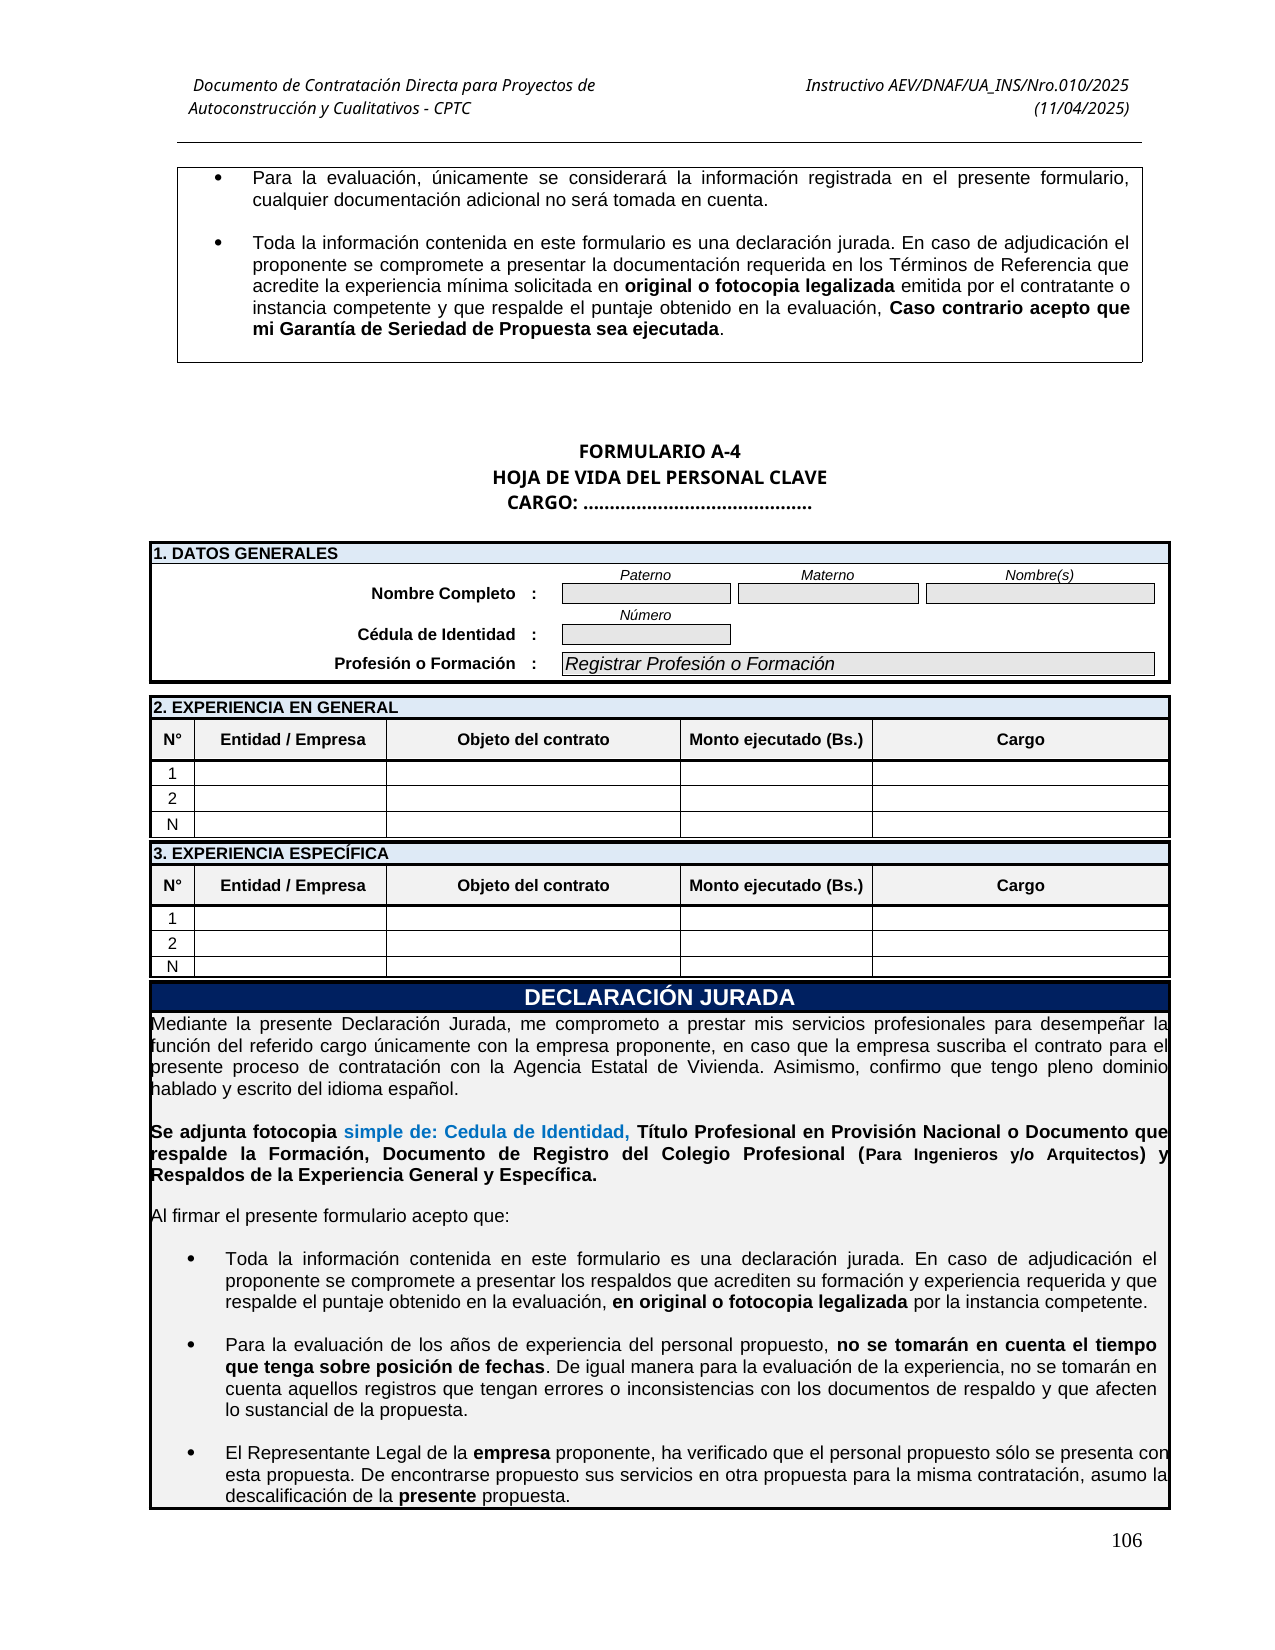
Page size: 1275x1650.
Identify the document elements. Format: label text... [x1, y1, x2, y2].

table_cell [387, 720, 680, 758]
text CARGO: ……………………………………. [177, 489, 1142, 515]
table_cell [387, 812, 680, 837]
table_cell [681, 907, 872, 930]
text FORMULARIO A-4 [177, 438, 1142, 464]
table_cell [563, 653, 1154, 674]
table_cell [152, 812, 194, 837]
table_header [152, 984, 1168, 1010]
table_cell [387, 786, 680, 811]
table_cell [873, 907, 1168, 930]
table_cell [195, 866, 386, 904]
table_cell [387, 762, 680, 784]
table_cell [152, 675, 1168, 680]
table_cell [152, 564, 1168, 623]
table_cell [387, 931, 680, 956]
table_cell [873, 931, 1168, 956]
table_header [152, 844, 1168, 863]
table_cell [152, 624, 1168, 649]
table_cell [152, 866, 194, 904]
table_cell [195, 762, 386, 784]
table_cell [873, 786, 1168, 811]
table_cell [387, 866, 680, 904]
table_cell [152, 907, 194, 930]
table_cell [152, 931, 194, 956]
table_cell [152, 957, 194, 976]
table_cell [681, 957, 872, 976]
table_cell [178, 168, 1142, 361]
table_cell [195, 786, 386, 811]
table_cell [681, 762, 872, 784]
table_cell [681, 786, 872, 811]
text HOJA DE VIDA DEL PERSONAL CLAVE [177, 464, 1142, 489]
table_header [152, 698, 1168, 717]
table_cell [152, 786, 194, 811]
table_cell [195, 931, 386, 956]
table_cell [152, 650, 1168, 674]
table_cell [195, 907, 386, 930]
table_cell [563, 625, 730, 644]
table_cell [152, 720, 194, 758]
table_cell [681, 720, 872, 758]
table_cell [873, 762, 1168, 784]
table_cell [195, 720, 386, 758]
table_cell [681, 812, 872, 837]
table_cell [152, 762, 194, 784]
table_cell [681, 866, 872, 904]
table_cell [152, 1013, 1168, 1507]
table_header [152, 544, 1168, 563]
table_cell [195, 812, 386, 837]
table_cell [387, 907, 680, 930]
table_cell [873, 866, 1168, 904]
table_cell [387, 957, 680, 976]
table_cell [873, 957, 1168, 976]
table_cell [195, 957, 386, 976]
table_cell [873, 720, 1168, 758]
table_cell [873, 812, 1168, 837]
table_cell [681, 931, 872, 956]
